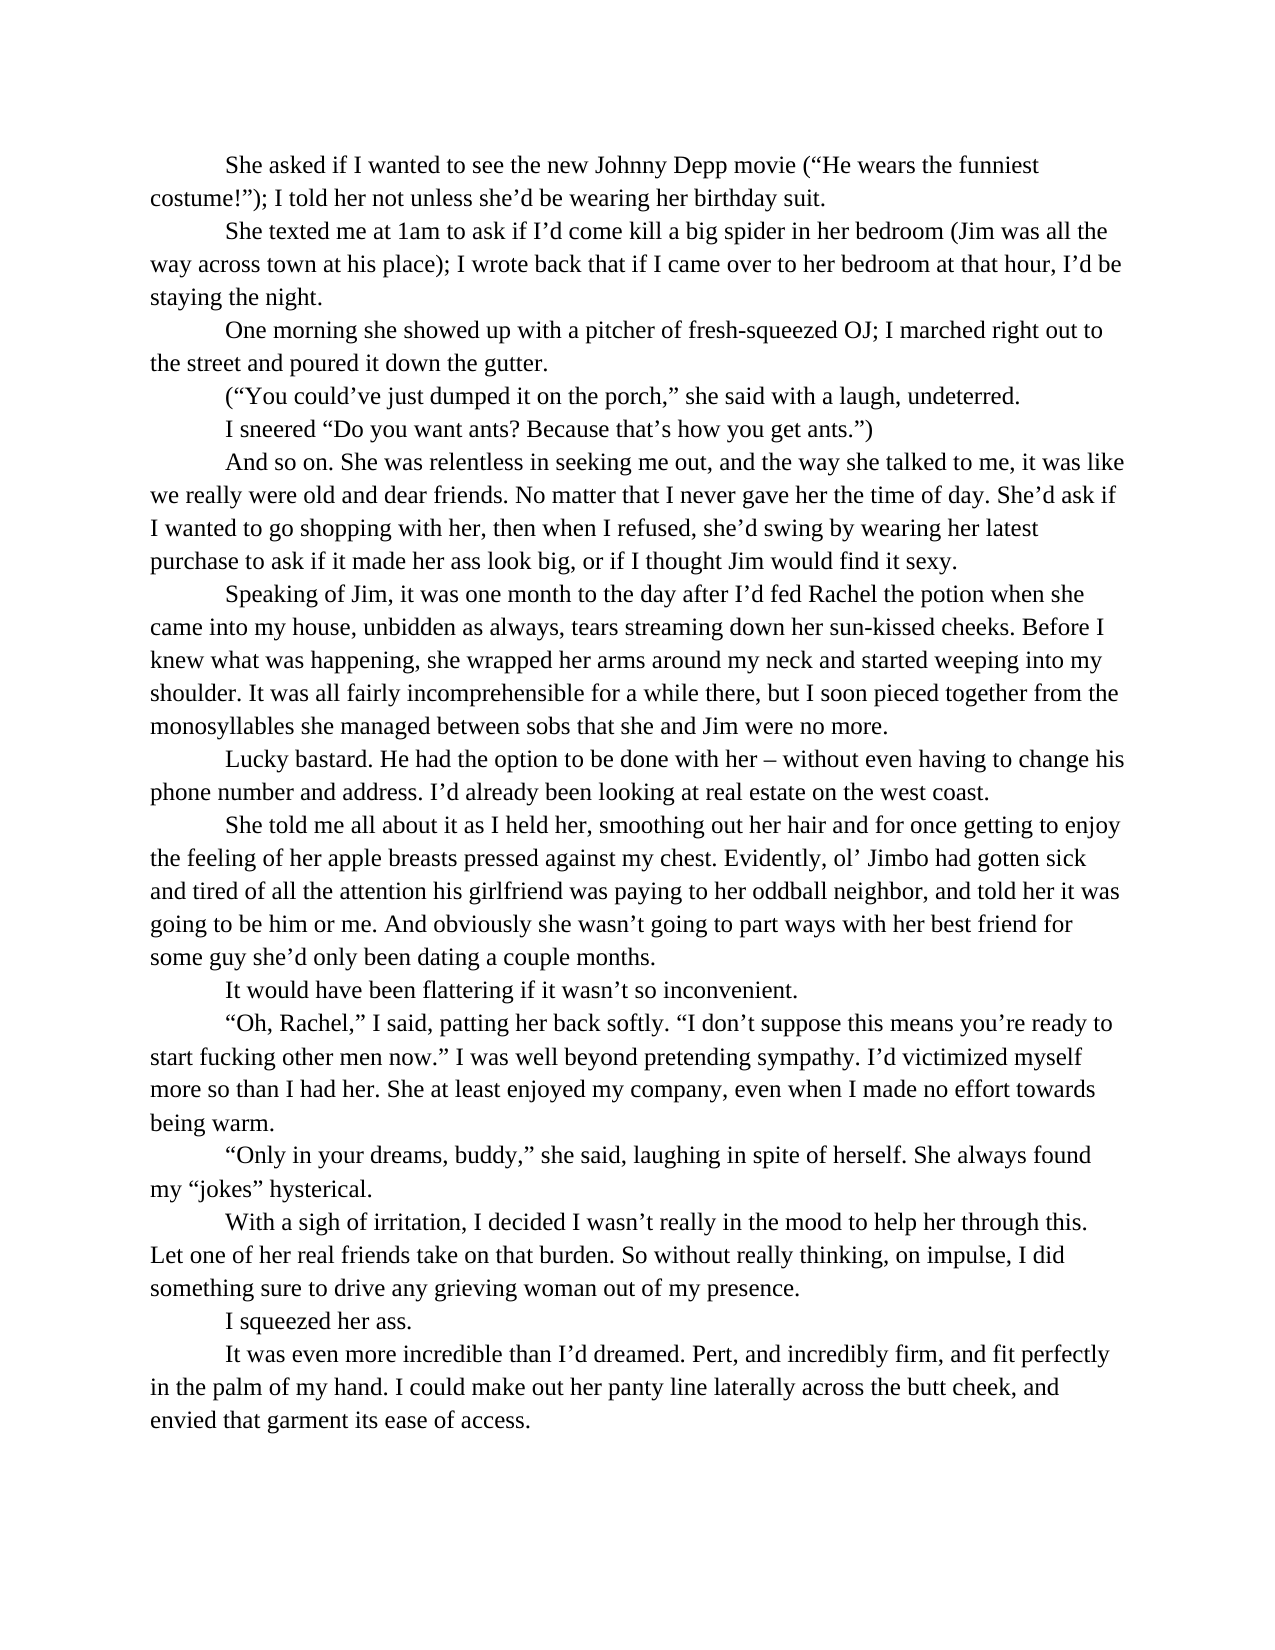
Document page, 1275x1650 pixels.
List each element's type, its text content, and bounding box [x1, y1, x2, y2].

text I squeezed her ass. [150, 1306, 1125, 1334]
text (“You could’ve just dumped it on the porch,” she said with a laugh, undeterred. [150, 381, 1125, 410]
text “Oh, Rachel,” I said, patting her back softly. “I don’t suppose this means you’re ready to start fucking other men now.” I was well beyond pretending sympathy. I’d victimized myself more so than I had her. She at least enjoyed my company, even when I made no effort towards being warm. [150, 1008, 1125, 1136]
text Speaking of Jim, it was one month to the day after I’d fed Rachel the potion when she came into my house, unbidden as always, tears streaming down her sun-kissed cheeks. Before I knew what was happening, she wrapped her arms around my neck and started weeping into my shoulder. It was all fairly incomprehensible for a while there, but I soon pieced together from the monosyllables she managed between sobs that she and Jim were no more. [150, 579, 1125, 740]
text “Only in your dreams, buddy,” she said, laughing in spite of herself. She always found my “jokes” hysterical. [150, 1141, 1125, 1202]
text She texted me at 1am to ask if I’d come kill a big spider in her bedroom (Jim was all the way across town at his place); I wrote back that if I came over to her bedroom at that hour, I’d be staying the night. [150, 216, 1125, 311]
text One morning she showed up with a pitcher of fresh-squeezed OJ; I marched right out to the street and poured it down the gutter. [150, 315, 1125, 377]
text She asked if I wanted to see the new Johnny Depp movie (“He wears the funniest costume!”); I told her not unless she’d be wearing her birthday suit. [150, 150, 1125, 212]
text She told me all about it as I held her, smoothing out her hair and for once getting to enjoy the feeling of her apple breasts pressed against my chest. Evidently, ol’ Jimbo had gotten sick and tired of all the attention his girlfriend was paying to her oddball neighbor, and told her it was going to be him or me. And obviously she wasn’t going to part ways with her best friend for some guy she’d only been dating a couple months. [150, 810, 1125, 971]
text It would have been flattering if it wasn’t so inconvenient. [150, 976, 1125, 1004]
text Lucky bastard. He had the option to be done with her – without even having to change his phone number and address. I’d already been looking at real estate on the west coast. [150, 744, 1125, 806]
text I sneered “Do you want ants? Because that’s how you get ants.”) [150, 414, 1125, 443]
text It was even more incredible than I’d dreamed. Pert, and incredibly firm, and fit perfectly in the palm of my hand. I could make out her panty line laterally across the butt cheek, and envied that garment its ease of access. [150, 1339, 1125, 1433]
text And so on. She was relentless in seeking me out, and the way she talked to me, it was like we really were old and dear friends. No matter that I never gave her the time of day. She’d ask if I wanted to go shopping with her, then when I refused, she’d swing by wearing her latest purchase to ask if it made her ass look big, or if I thought Jim would find it sexy. [150, 447, 1125, 575]
text With a sigh of irritation, I decided I wasn’t really in the mood to help her through this. Let one of her real friends take on that burden. So without really thinking, on impulse, I did something sure to drive any grieving woman out of my presence. [150, 1207, 1125, 1301]
